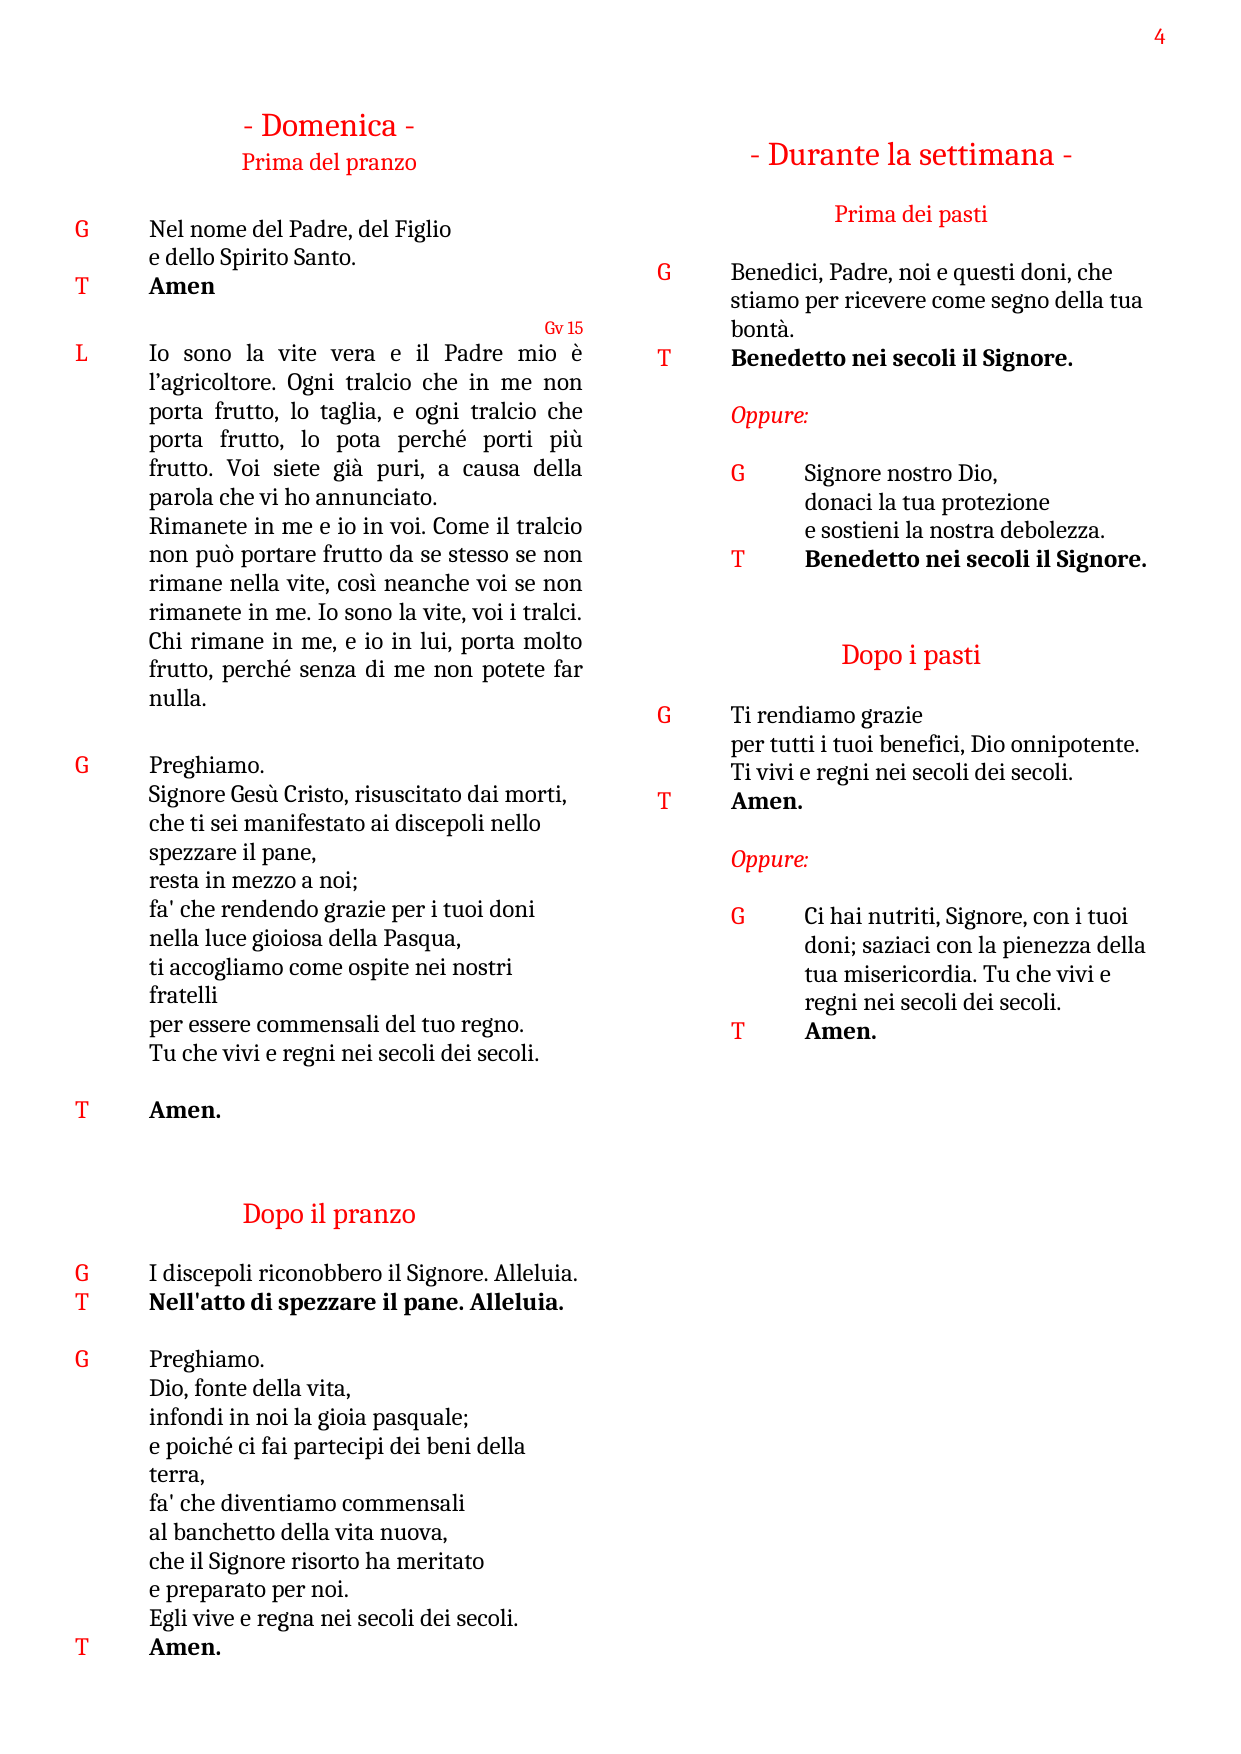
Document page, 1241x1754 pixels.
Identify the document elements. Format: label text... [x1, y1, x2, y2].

text T Benedetto nei secoli il Signore. [657, 344, 1165, 373]
text T Amen. [75, 1096, 583, 1125]
text T Benedetto nei secoli il Signore. [731, 545, 1165, 574]
text e preparato per noi. [149, 1575, 583, 1604]
text G Signore nostro Dio, [731, 459, 1165, 488]
text G Ti rendiamo grazie [657, 701, 1165, 729]
text per tutti i tuoi benefici, Dio onnipotente. [730, 729, 1165, 758]
text G Preghiamo. [75, 751, 583, 780]
text Prima del pranzo [75, 147, 583, 176]
text G Ci hai nutriti, Signore, con i tuoi doni; saziaci con la pienezza della tua misericordia. Tu che vivi e regni nei secoli dei secoli. [731, 902, 1165, 1017]
text T Amen. [657, 787, 1165, 816]
text ti accogliamo come ospite nei nostri fratelli [149, 952, 583, 1010]
text G Benedici, Padre, noi e questi doni, che stiamo per ricevere come segno della tua bontà. [657, 258, 1165, 344]
text Dopo il pranzo [75, 1197, 583, 1230]
text resta in mezzo a noi; [149, 866, 583, 895]
text Signore Gesù Cristo, risuscitato dai morti, [149, 780, 583, 809]
text e dello Spirito Santo. [75, 243, 583, 272]
text nella luce gioiosa della Pasqua, [149, 924, 583, 952]
text Dopo i pasti [657, 638, 1165, 672]
text e sostieni la nostra debolezza. [731, 516, 1165, 545]
text che il Signore risorto ha meritato [149, 1547, 583, 1575]
text Rimanete in me e io in voi. Come il tralcio non può portare frutto da se stesso se non rimane nella vite, così neanche voi se non rimanete in me. Io sono la vite, voi i tralci. Chi rimane in me, e io in lui, porta molto frutto, perché senza di me non potete far nulla. [148, 512, 583, 713]
text Dio, fonte della vita, [149, 1374, 583, 1403]
text che ti sei manifestato ai discepoli nello spezzare il pane, [149, 809, 583, 866]
text T Amen. [731, 1017, 1165, 1046]
text infondi in noi la gioia pasquale; [149, 1403, 583, 1432]
text - Durante la settimana - [657, 136, 1165, 174]
text L Io sono la vite vera e il Padre mio è l’agricoltore. Ogni tralcio che in me non porta frutto, lo taglia, e ogni tralcio che porta frutto, lo pota perché porti più frutto. Voi siete già puri, a causa della parola che vi ho annunciato. [75, 339, 583, 512]
text fa' che diventiamo commensali [149, 1489, 583, 1518]
text G Nel nome del Padre, del Figlio [75, 214, 583, 243]
text Tu che vivi e regni nei secoli dei secoli. [149, 1039, 583, 1067]
text - Domenica - [75, 107, 583, 145]
text Oppure: [731, 401, 1165, 430]
text e poiché ci fai partecipi dei beni della terra, [149, 1432, 583, 1489]
text al banchetto della vita nuova, [149, 1518, 583, 1547]
text Egli vive e regna nei secoli dei secoli. [149, 1604, 583, 1633]
text per essere commensali del tuo regno. [149, 1010, 583, 1039]
text T Nell'atto di spezzare il pane. Alleluia. [75, 1288, 583, 1317]
text Oppure: [731, 844, 1165, 873]
text Ti vivi e regni nei secoli dei secoli. [730, 758, 1165, 787]
text T Amen [75, 272, 583, 301]
text G Preghiamo. [75, 1345, 583, 1374]
text Prima dei pasti [657, 200, 1165, 229]
text G I discepoli riconobbero il Signore. Alleluia. [75, 1259, 583, 1288]
text donaci la tua protezione [731, 488, 1165, 516]
text T Amen. [75, 1633, 583, 1662]
text Gv 15 [75, 318, 583, 339]
text fa' che rendendo grazie per i tuoi doni [149, 895, 583, 924]
